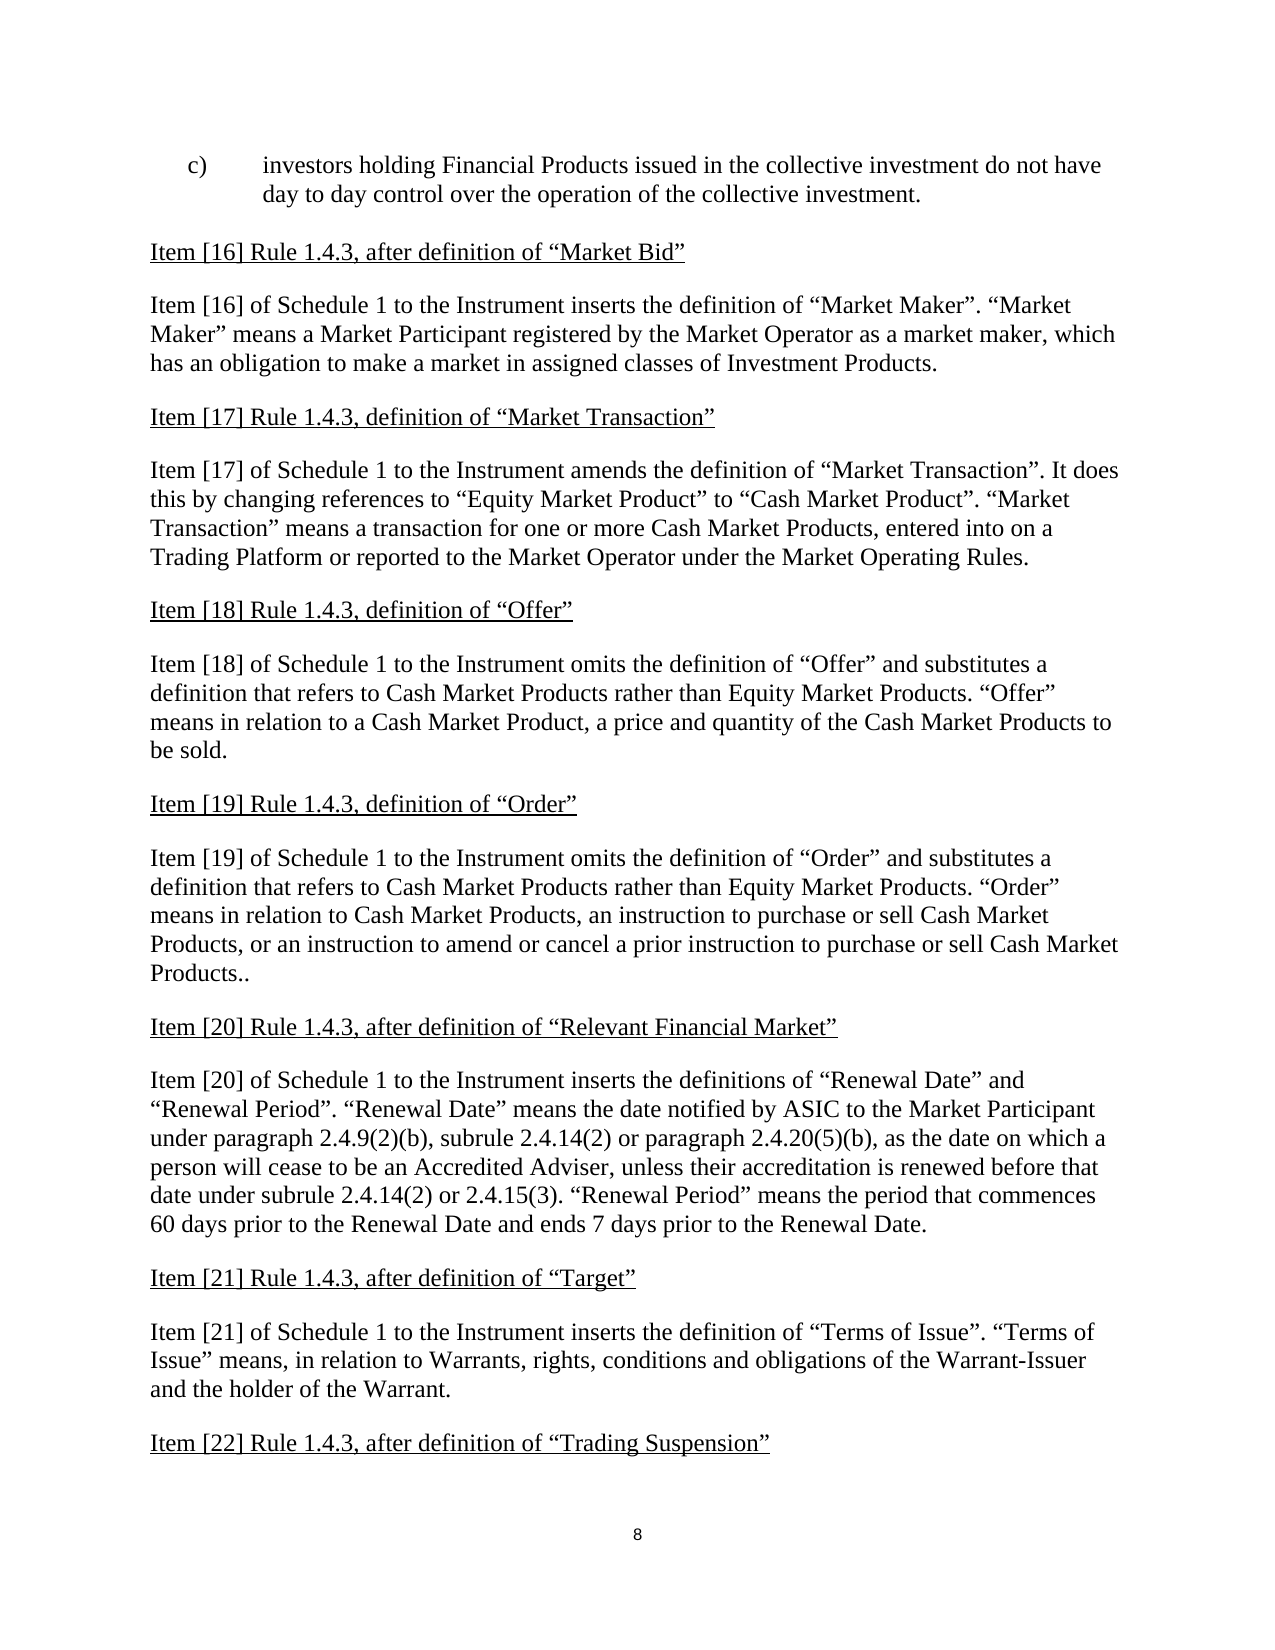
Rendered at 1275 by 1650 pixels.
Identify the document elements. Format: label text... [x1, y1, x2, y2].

text Item [21] Rule 1.4.3, after definition of “Target” [150, 1263, 1125, 1292]
text Item [18] Rule 1.4.3, definition of “Offer” [150, 595, 1125, 624]
text Item [20] of Schedule 1 to the Instrument inserts the definitions of “Renewal Date” and “Renewal Period”. “Renewal Date” means the date notified by ASIC to the Market Participant under paragraph 2.4.9(2)(b), subrule 2.4.14(2) or paragraph 2.4.20(5)(b), as the date on which a person will cease to be an Accredited Adviser, unless their accreditation is renewed before that date under subrule 2.4.14(2) or 2.4.15(3). “Renewal Period” means the period that commences 60 days prior to the Renewal Date and ends 7 days prior to the Renewal Date. [150, 1065, 1125, 1238]
text Item [16] Rule 1.4.3, after definition of “Market Bid” [150, 237, 1125, 265]
text Item [16] of Schedule 1 to the Instrument inserts the definition of “Market Maker”. “Market Maker” means a Market Participant registered by the Market Operator as a market maker, which has an obligation to make a market in assigned classes of Investment Products. [150, 290, 1125, 377]
list investors holding Financial Products issued in the collective investment do not have day to day control over the operation of the collective investment. [187, 150, 1125, 207]
text Item [17] of Schedule 1 to the Instrument amends the definition of “Market Transaction”. It does this by changing references to “Equity Market Product” to “Cash Market Product”. “Market Transaction” means a transaction for one or more Cash Market Products, entered into on a Trading Platform or reported to the Market Operator under the Market Operating Rules. [150, 455, 1125, 570]
text Item [21] of Schedule 1 to the Instrument inserts the definition of “Terms of Issue”. “Terms of Issue” means, in relation to Warrants, rights, conditions and obligations of the Warrant-Issuer and the holder of the Warrant. [150, 1317, 1125, 1403]
text Item [17] Rule 1.4.3, definition of “Market Transaction” [150, 402, 1125, 430]
text Item [19] Rule 1.4.3, definition of “Order” [150, 789, 1125, 818]
text Item [19] of Schedule 1 to the Instrument omits the definition of “Order” and substitutes a definition that refers to Cash Market Products rather than Equity Market Products. “Order” means in relation to Cash Market Products, an instruction to purchase or sell Cash Market Products, or an instruction to amend or cancel a prior instruction to purchase or sell Cash Market Products.. [150, 843, 1125, 987]
text Item [20] Rule 1.4.3, after definition of “Relevant Financial Market” [150, 1012, 1125, 1040]
text Item [18] of Schedule 1 to the Instrument omits the definition of “Offer” and substitutes a definition that refers to Cash Market Products rather than Equity Market Products. “Offer” means in relation to a Cash Market Product, a price and quantity of the Cash Market Products to be sold. [150, 649, 1125, 764]
text Item [22] Rule 1.4.3, after definition of “Trading Suspension” [150, 1428, 1125, 1457]
